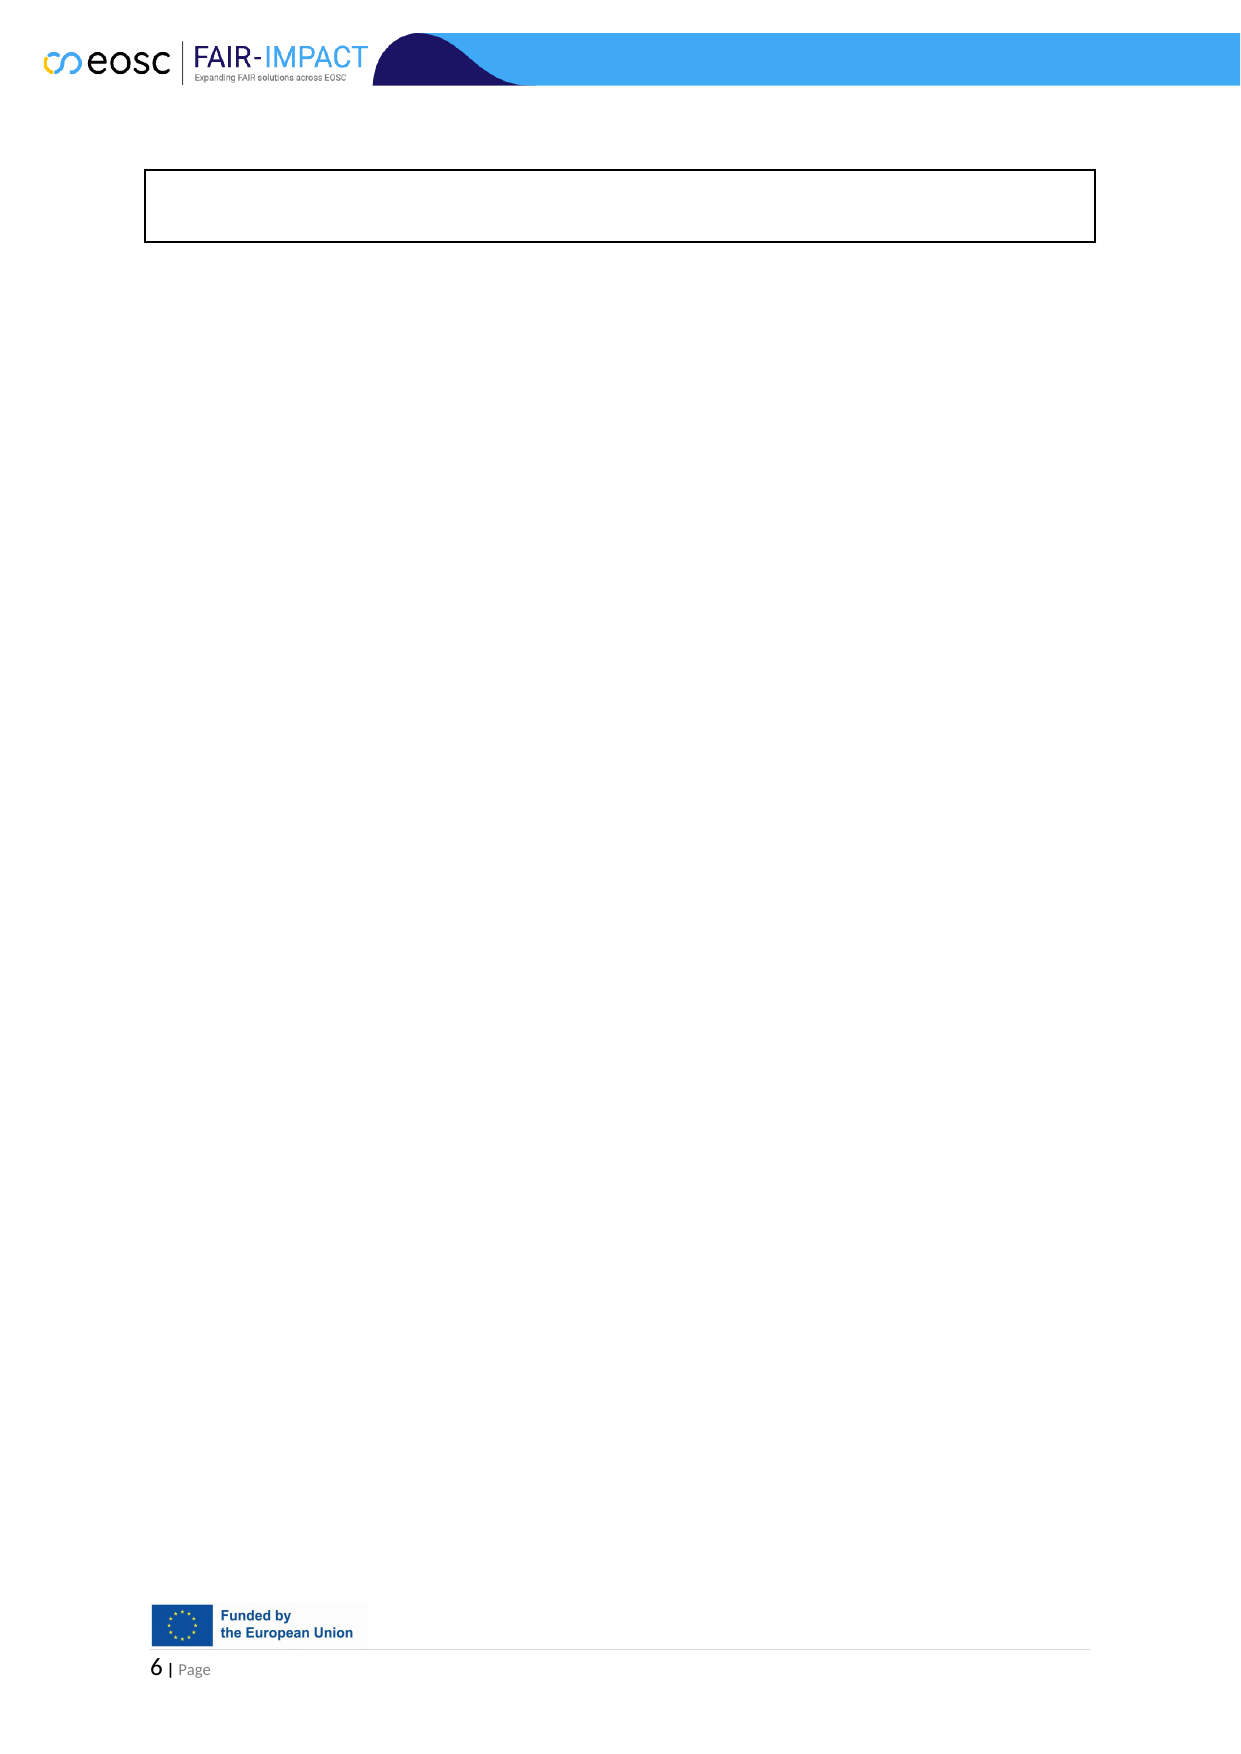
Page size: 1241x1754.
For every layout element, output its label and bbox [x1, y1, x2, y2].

picture [43, 33, 1241, 86]
picture [149, 1602, 368, 1649]
